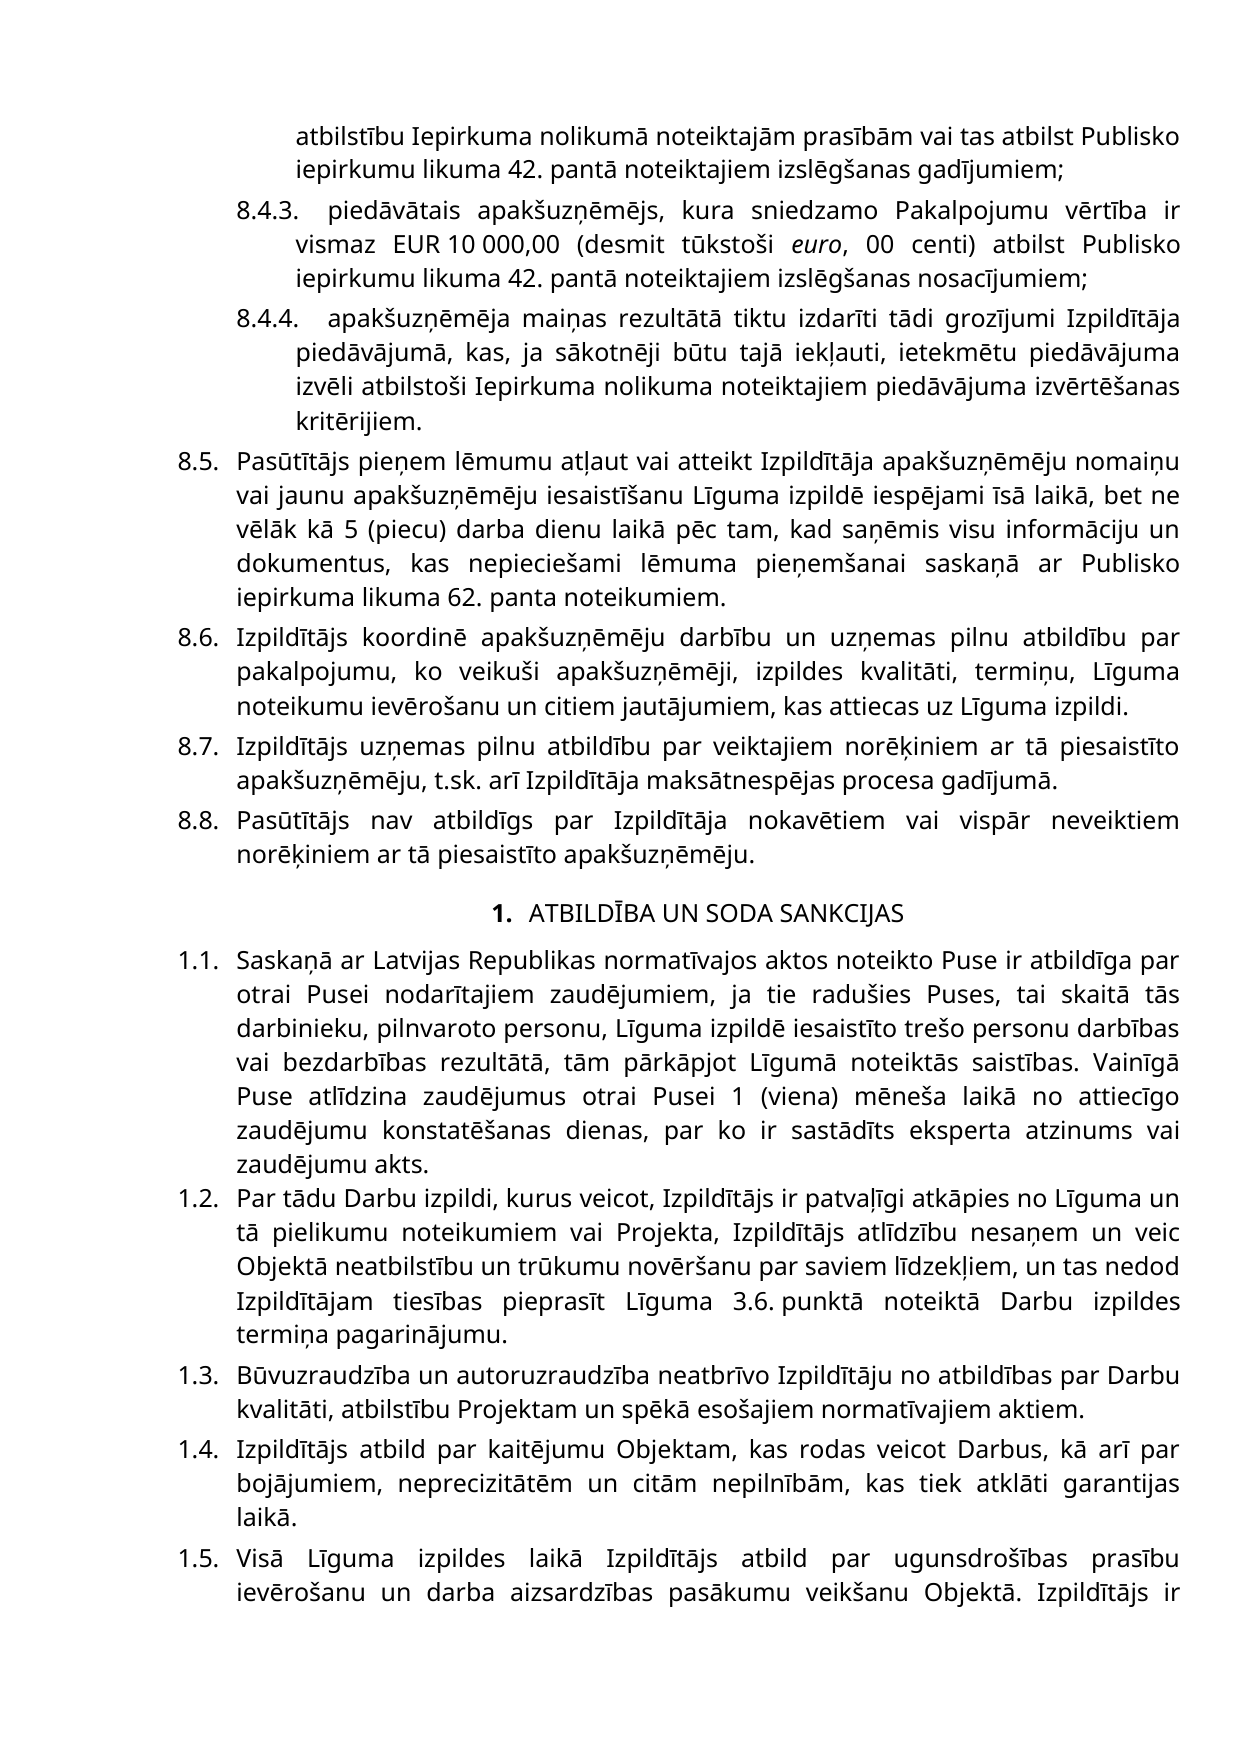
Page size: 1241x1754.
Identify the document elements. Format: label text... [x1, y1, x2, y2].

list Par tādu Darbu izpildi, kurus veicot, Izpildītājs ir patvaļīgi atkāpies no Līguma un tā pielikumu noteikumiem vai Projekta, Izpildītājs atlīdzību nesaņem un veic Objektā neatbilstību un trūkumu novēršanu par saviem līdzekļiem, un tas nedod Izpildītājam tiesības pieprasīt Līguma 3.6. punktā noteiktā Darbu izpildes termiņa pagarinājumu. [177, 1181, 1181, 1351]
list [177, 1540, 1181, 1608]
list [236, 118, 1181, 186]
list Būvuzraudzība un autoruzraudzība neatbrīvo Izpildītāju no atbildības par Darbu kvalitāti, atbilstību Projektam un spēkā esošajiem normatīvajiem aktiem. [177, 1357, 1181, 1426]
list Saskaņā ar Latvijas Republikas normatīvajos aktos noteikto Puse ir atbildīga par otrai Pusei nodarītajiem zaudējumiem, ja tie radušies Puses, tai skaitā tās darbinieku, pilnvaroto personu, Līguma izpildē iesaistīto trešo personu darbības vai bezdarbības rezultātā, tām pārkāpjot Līgumā noteiktās saistības. Vainīgā Puse atlīdzina zaudējumus otrai Pusei 1 (viena) mēneša laikā no attiecīgo zaudējumu konstatēšanas dienas, par ko ir sastādīts eksperta atzinums vai zaudējumu akts. [177, 942, 1181, 1181]
list ATBILDĪBA UN SODA SANKCIJAS [215, 896, 1181, 930]
list Izpildītājs atbild par kaitējumu Objektam, kas rodas veicot Darbus, kā arī par bojājumiem, neprecizitātēm un citām nepilnībām, kas tiek atklāti garantijas laikā. [177, 1432, 1181, 1534]
list Pasūtītājs pieņem lēmumu atļaut vai atteikt Izpildītāja apakšuzņēmēju nomaiņu vai jaunu apakšuzņēmēju iesaistīšanu Līguma izpildē iespējami īsā laikā, bet ne vēlāk kā 5 (piecu) darba dienu laikā pēc tam, kad saņēmis visu informāciju un dokumentus, kas nepieciešami lēmuma pieņemšanai saskaņā ar Publisko iepirkuma likuma 62. panta noteikumiem. [177, 443, 1181, 614]
list Izpildītājs uzņemas pilnu atbildību par veiktajiem norēķiniem ar tā piesaistīto apakšuzņēmēju, t.sk. arī Izpildītāja maksātnespējas procesa gadījumā. [177, 728, 1181, 797]
list apakšuzņēmēja maiņas rezultātā tiktu izdarīti tādi grozījumi Izpildītāja piedāvājumā, kas, ja sākotnēji būtu tajā iekļauti, ietekmētu piedāvājuma izvēli atbilstoši Iepirkuma nolikuma noteiktajiem piedāvājuma izvērtēšanas kritērijiem. [236, 301, 1181, 437]
list Pasūtītājs nav atbildīgs par Izpildītāja nokavētiem vai vispār neveiktiem norēķiniem ar tā piesaistīto apakšuzņēmēju. [177, 803, 1181, 871]
list Izpildītājs koordinē apakšuzņēmēju darbību un uzņemas pilnu atbildību par pakalpojumu, ko veikuši apakšuzņēmēji, izpildes kvalitāti, termiņu, Līguma noteikumu ievērošanu un citiem jautājumiem, kas attiecas uz Līguma izpildi. [177, 620, 1181, 722]
list piedāvātais apakšuzņēmējs, kura sniedzamo Pakalpojumu vērtība ir vismaz EUR 10 000,00 (desmit tūkstoši euro, 00 centi) atbilst Publisko iepirkumu likuma 42. pantā noteiktajiem izslēgšanas nosacījumiem; [236, 192, 1181, 295]
